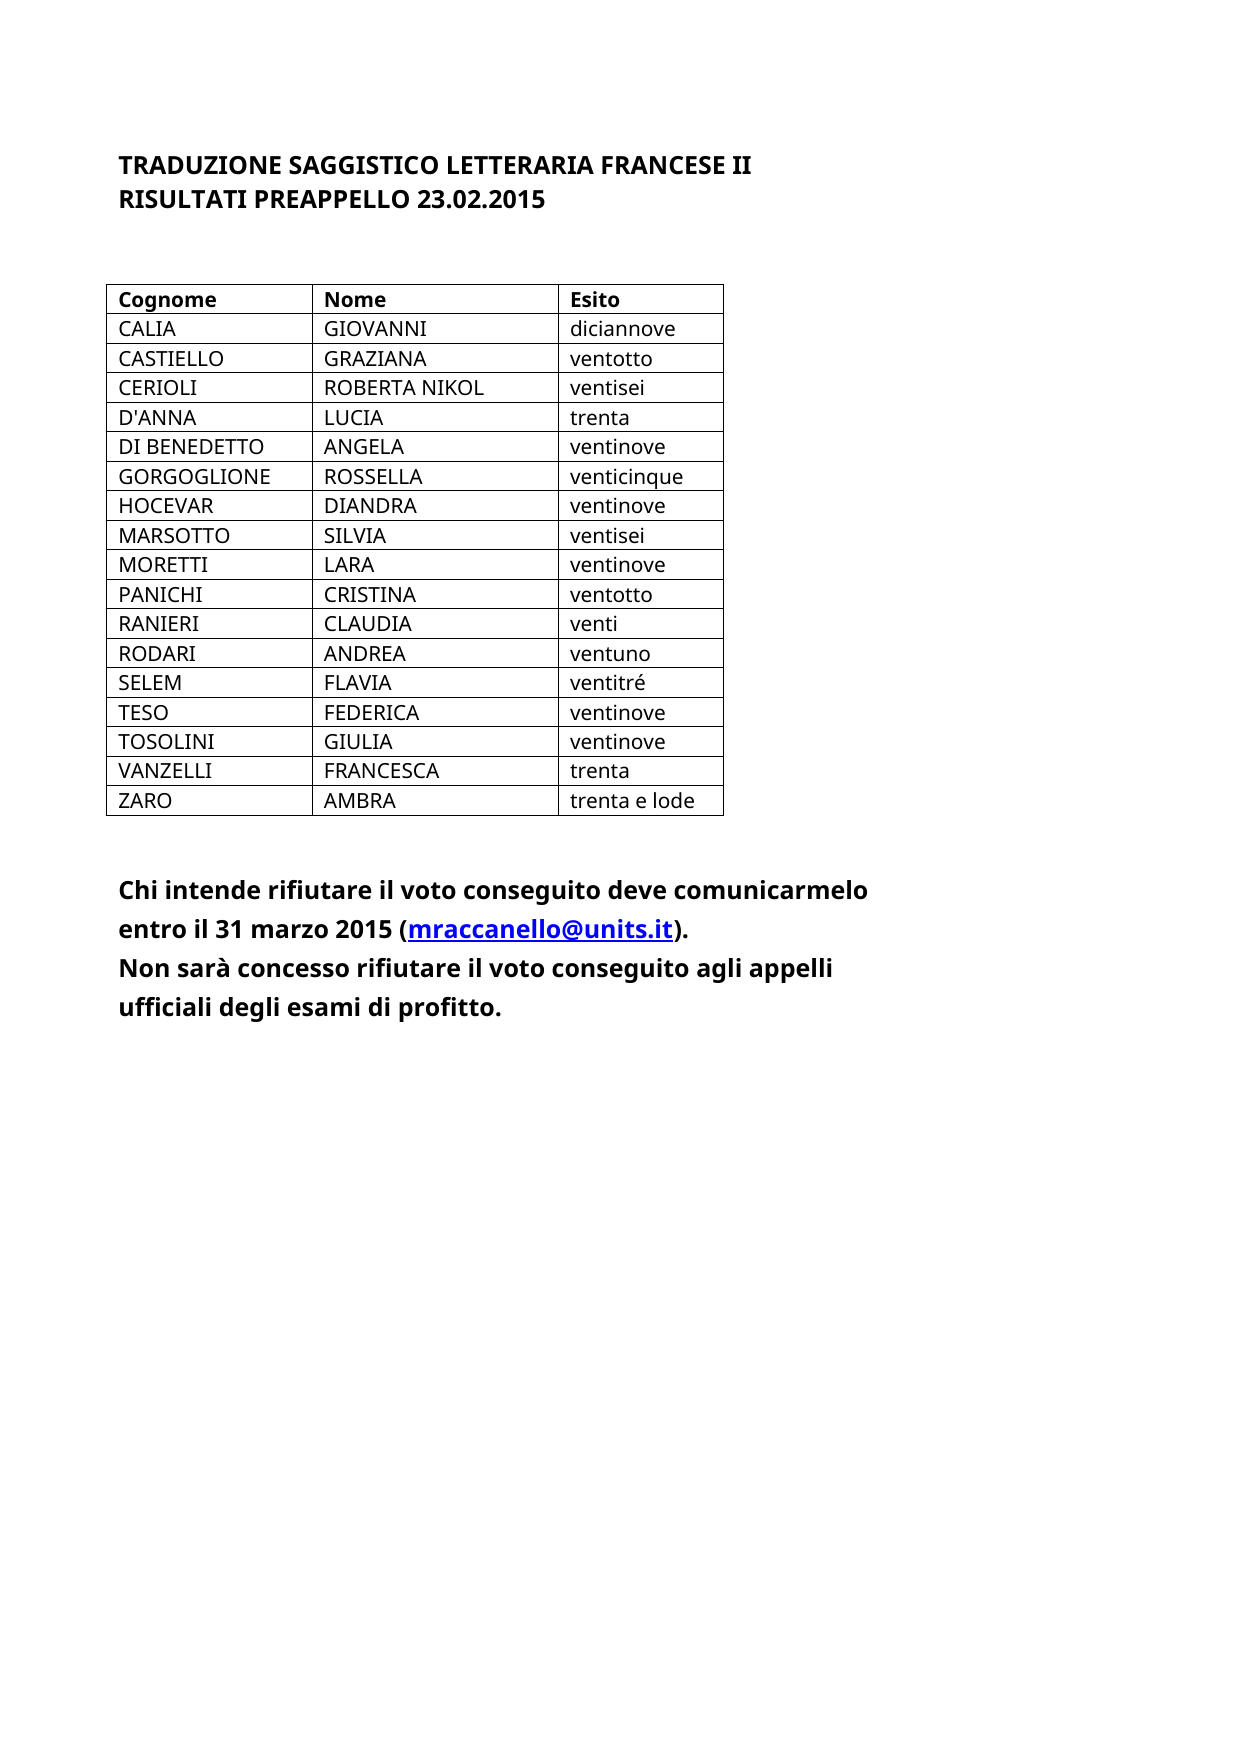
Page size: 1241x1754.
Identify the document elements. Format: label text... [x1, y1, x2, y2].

table_cell TESO [107, 698, 312, 726]
table_cell CRISTINA [313, 580, 558, 608]
table_cell RANIERI [107, 609, 312, 638]
text Chi intende rifiutare il voto conseguito deve comunicarmelo [118, 872, 1122, 906]
table_cell ventinove [559, 491, 723, 520]
table_cell ventinove [559, 698, 723, 726]
text entro il 31 marzo 2015 (mraccanello@units.it). [118, 911, 1122, 946]
text Non sarà concesso rifiutare il voto conseguito agli appelli [118, 951, 1122, 985]
table_cell ANGELA [313, 432, 558, 461]
text RISULTATI PREAPPELLO 23.02.2015 [118, 182, 1122, 216]
table_cell ventisei [559, 373, 723, 402]
table_cell diciannove [559, 314, 723, 343]
table_cell FRANCESCA [313, 757, 558, 785]
table_header Cognome [107, 285, 312, 313]
table_cell SILVIA [313, 521, 558, 549]
table_cell trenta e lode [559, 786, 723, 814]
table_cell MARSOTTO [107, 521, 312, 549]
table_cell ventisei [559, 521, 723, 549]
text ufficiali degli esami di profitto. [118, 990, 1122, 1024]
table_cell GIULIA [313, 727, 558, 756]
table_header Nome [313, 285, 558, 313]
table_cell GIOVANNI [313, 314, 558, 343]
table_cell DI BENEDETTO [107, 432, 312, 461]
table_cell TOSOLINI [107, 727, 312, 756]
table_cell DIANDRA [313, 491, 558, 520]
table_cell venticinque [559, 462, 723, 490]
table_cell ventinove [559, 727, 723, 756]
table_cell LARA [313, 550, 558, 579]
table_cell trenta [559, 757, 723, 785]
table_cell RODARI [107, 639, 312, 667]
table_cell CLAUDIA [313, 609, 558, 638]
table_cell ROBERTA NIKOL [313, 373, 558, 402]
table_cell FEDERICA [313, 698, 558, 726]
table_cell GORGOGLIONE [107, 462, 312, 490]
table_cell D'ANNA [107, 403, 312, 431]
table_cell ventinove [559, 432, 723, 461]
table_cell AMBRA [313, 786, 558, 814]
table_cell HOCEVAR [107, 491, 312, 520]
table_cell PANICHI [107, 580, 312, 608]
table_cell MORETTI [107, 550, 312, 579]
table_cell ventinove [559, 550, 723, 579]
text TRADUZIONE SAGGISTICO LETTERARIA FRANCESE II [118, 148, 1122, 182]
table_cell CERIOLI [107, 373, 312, 402]
table_cell ventuno [559, 639, 723, 667]
table_cell venti [559, 609, 723, 638]
table_cell ventitré [559, 668, 723, 697]
table_cell VANZELLI [107, 757, 312, 785]
table_cell ventotto [559, 580, 723, 608]
table_header Esito [559, 285, 723, 313]
table_cell ROSSELLA [313, 462, 558, 490]
table_cell ventotto [559, 344, 723, 372]
table_cell SELEM [107, 668, 312, 697]
table_cell ZARO [107, 786, 312, 814]
table_cell FLAVIA [313, 668, 558, 697]
table_cell GRAZIANA [313, 344, 558, 372]
table_cell ANDREA [313, 639, 558, 667]
table_cell trenta [559, 403, 723, 431]
table_cell CASTIELLO [107, 344, 312, 372]
table_cell LUCIA [313, 403, 558, 431]
table_cell CALIA [107, 314, 312, 343]
